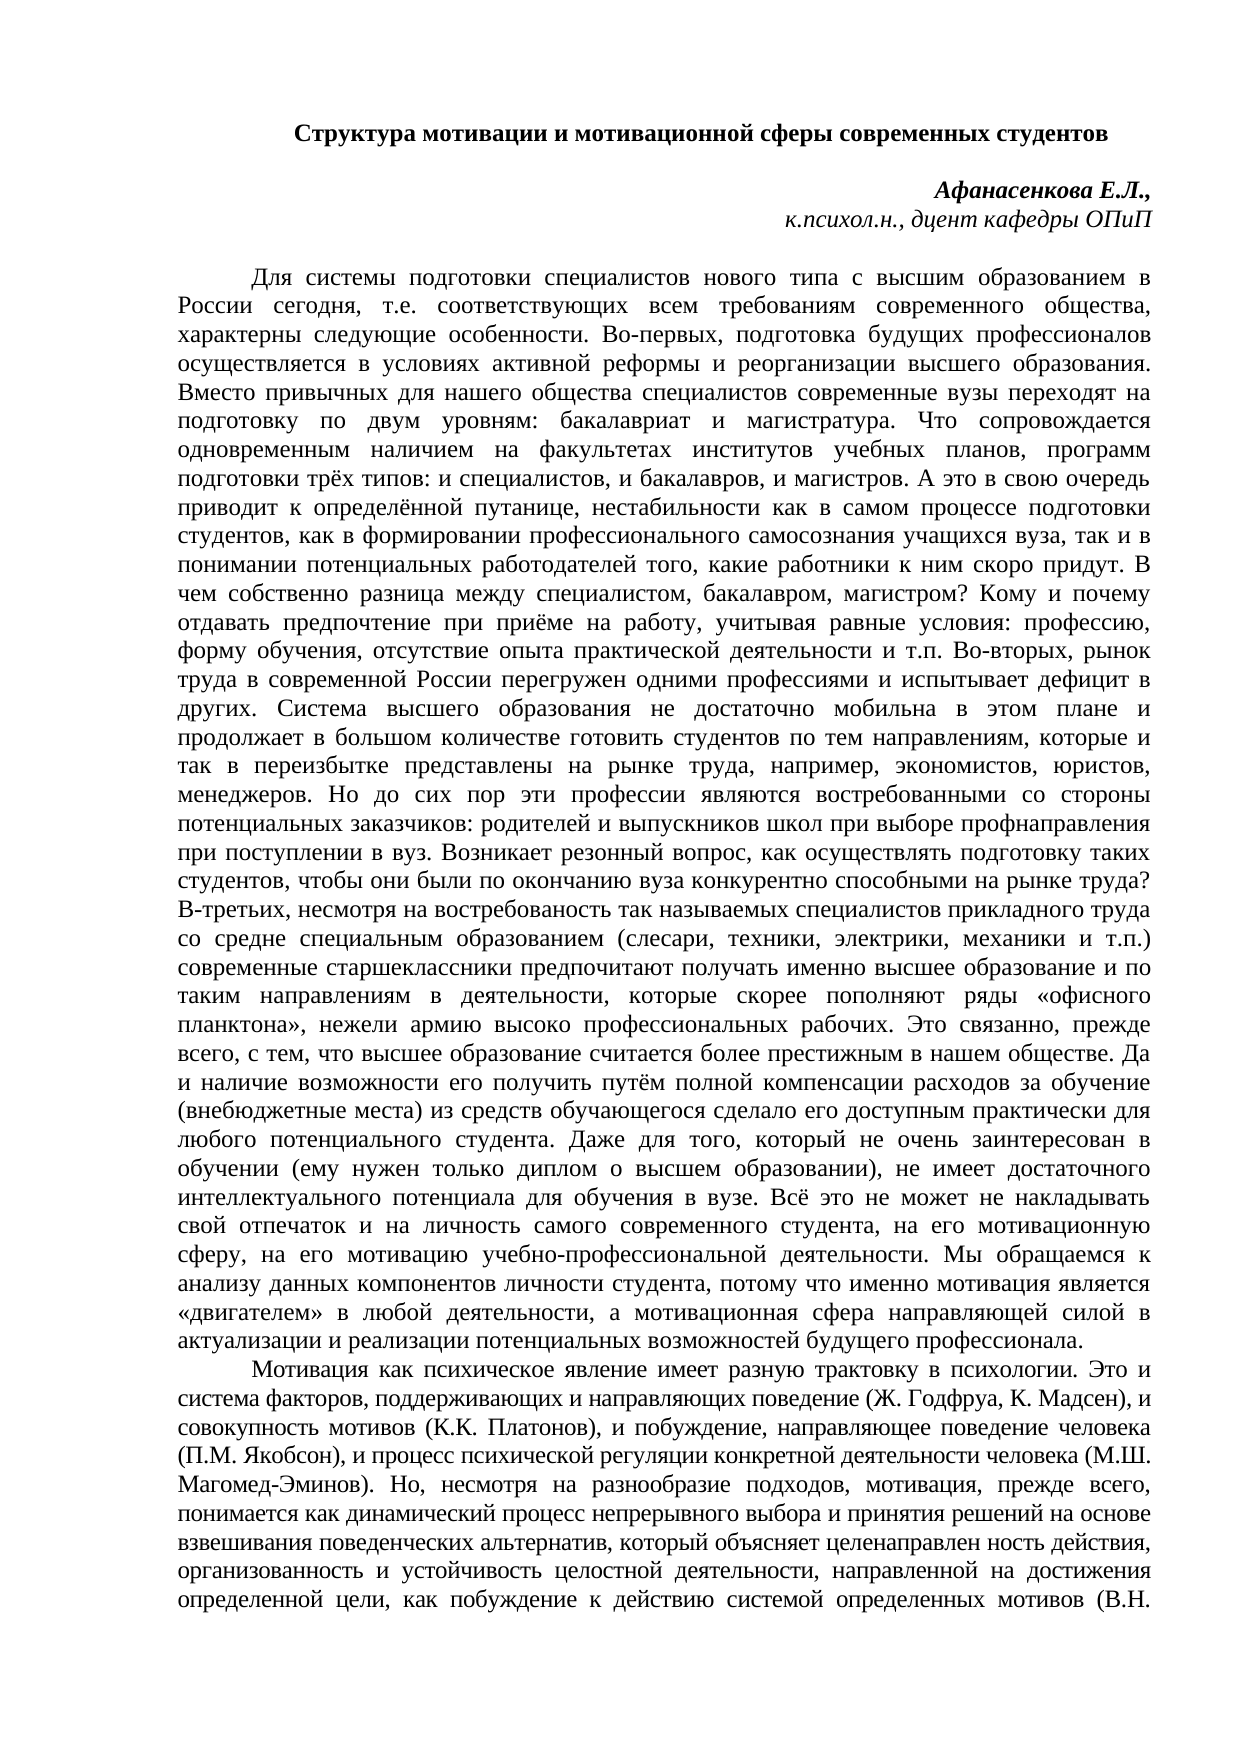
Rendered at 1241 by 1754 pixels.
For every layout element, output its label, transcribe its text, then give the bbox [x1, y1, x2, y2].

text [177, 1354, 1152, 1613]
text Афанасенкова Е.Л., [177, 176, 1152, 204]
text Структура мотивации и мотивационной сферы современных студентов [177, 118, 1152, 147]
text Для системы подготовки специалистов нового типа с высшим образованием в России сегодня, т.е. соответствующих всем требованиям современного общества, характерны следующие особенности. Во-первых, подготовка будущих профессионалов осуществляется в условиях активной реформы и реорганизации высшего образования. Вместо привычных для нашего общества специалистов современные вузы переходят на подготовку по двум уровням: бакалавриат и магистратура. Что сопровождается одновременным наличием на факультетах институтов учебных планов, программ подготовки трёх типов: и специалистов, и бакалавров, и магистров. А это в свою очередь приводит к определённой путанице, нестабильности как в самом процессе подготовки студентов, как в формировании профессионального самосознания учащихся вуза, так и в понимании потенциальных работодателей того, какие работники к ним скоро придут. В чем собственно разница между специалистом, бакалавром, магистром? Кому и почему отдавать предпочтение при приёме на работу, учитывая равные условия: профессию, форму обучения, отсутствие опыта практической деятельности и т.п. Во-вторых, рынок труда в современной России перегружен одними профессиями и испытывает дефицит в других. Система высшего образования не достаточно мобильна в этом плане и продолжает в большом количестве готовить студентов по тем направлениям, которые и так в переизбытке представлены на рынке труда, например, экономистов, юристов, менеджеров. Но до сих пор эти профессии являются востребованными со стороны потенциальных заказчиков: родителей и выпускников школ при выборе профнаправления при поступлении в вуз. Возникает резонный вопрос, как осуществлять подготовку таких студентов, чтобы они были по окончанию вуза конкурентно способными на рынке труда? В-третьих, несмотря на востребованость так называемых специалистов прикладного труда со средне специальным образованием (слесари, техники, электрики, механики и т.п.) современные старшеклассники предпочитают получать именно высшее образование и по таким направлениям в деятельности, которые скорее пополняют ряды «офисного планктона», нежели армию высоко профессиональных рабочих. Это связанно, прежде всего, с тем, что высшее образование считается более престижным в нашем обществе. Да и наличие возможности его получить путём полной компенсации расходов за обучение (внебюджетные места) из средств обучающегося сделало его доступным практически для любого потенциального студента. Даже для того, который не очень заинтересован в обучении (ему нужен только диплом о высшем образовании), не имеет достаточного интеллектуального потенциала для обучения в вузе. Всё это не может не накладывать свой отпечаток и на личность самого современного студента, на его мотивационную сферу, на его мотивацию учебно-профессиональной деятельности. Мы обращаемся к анализу данных компонентов личности студента, потому что именно мотивация является «двигателем» в любой деятельности, а мотивационная сфера направляющей силой в актуализации и реализации потенциальных возможностей будущего профессионала. [177, 262, 1152, 1354]
text к.психол.н., дцент кафедры ОПиП [177, 204, 1152, 233]
